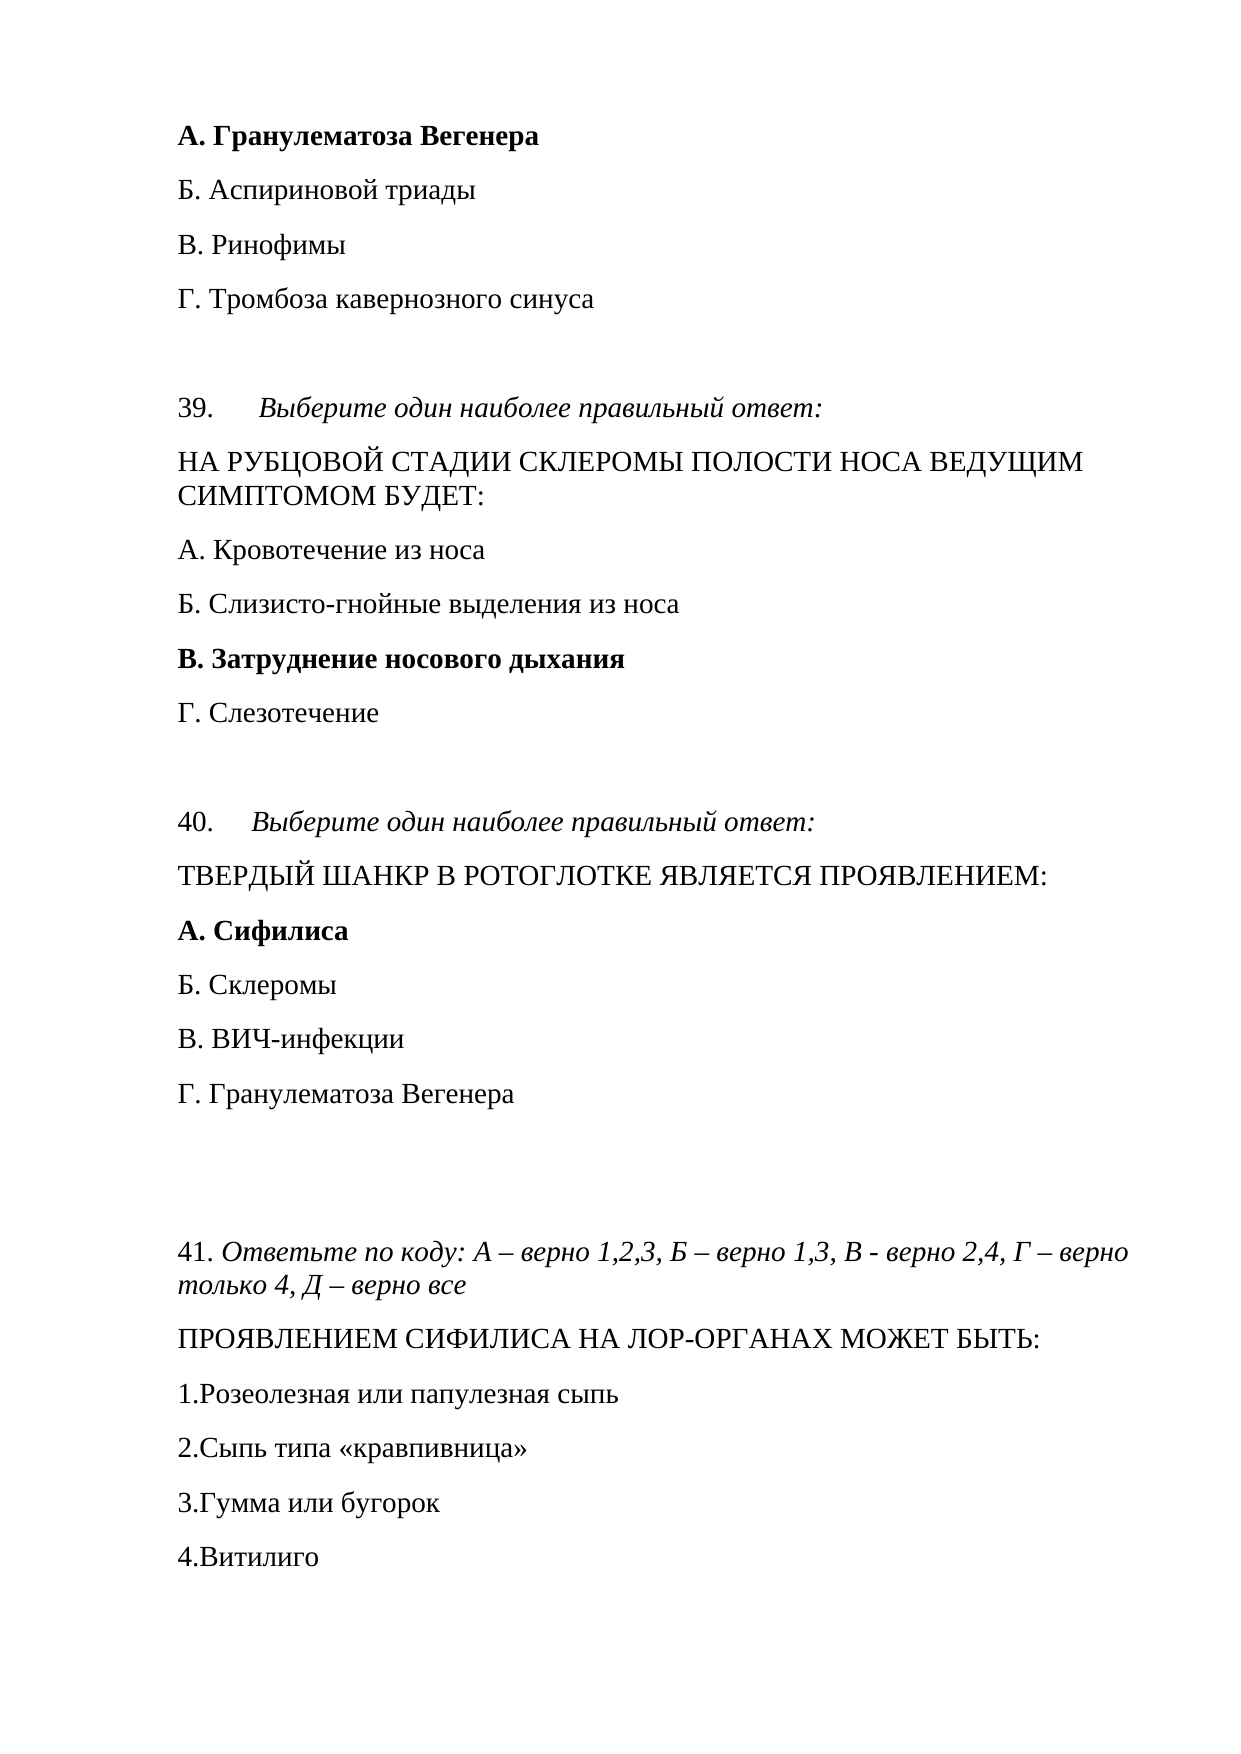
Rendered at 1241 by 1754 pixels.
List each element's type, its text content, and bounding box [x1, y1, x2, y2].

text 3.Гумма или бугорок [177, 1485, 1152, 1518]
text Б. Склеромы [177, 967, 1152, 1001]
text НА РУБЦОВОЙ СТАДИИ СКЛЕРОМЫ ПОЛОСТИ НОСА ВЕДУЩИМ СИМПТОМОМ БУДЕТ: [177, 444, 1152, 511]
text Г. Гранулематоза Вегенера [177, 1076, 1152, 1109]
text А. Сифилиса [177, 913, 1152, 946]
text В. ВИЧ-инфекции [177, 1022, 1152, 1055]
text 4.Витилиго [177, 1539, 1152, 1573]
text 2.Сыпь типа «кравпивница» [177, 1430, 1152, 1464]
text Б. Аспириновой триады [177, 172, 1152, 206]
text ПРОЯВЛЕНИЕМ СИФИЛИСА НА ЛОР-ОРГАНАХ МОЖЕТ БЫТЬ: [177, 1322, 1152, 1355]
text В. Ринофимы [177, 227, 1152, 260]
text Г. Тромбоза кавернозного синуса [177, 281, 1152, 315]
text Г. Слезотечение [177, 695, 1152, 729]
text 41. Ответьте по коду: А – верно 1,2,3, Б – верно 1,3, В - верно 2,4, Г – верно только 4, Д – верно все [177, 1234, 1152, 1301]
text Б. Слизисто-гнойные выделения из носа [177, 587, 1152, 620]
text 39. Выберите один наиболее правильный ответ: [177, 390, 1152, 423]
text 1.Розеолезная или папулезная сыпь [177, 1376, 1152, 1409]
text А. Гранулематоза Вегенера [177, 118, 1152, 152]
text 40. Выберите один наиболее правильный ответ: [177, 804, 1152, 838]
text В. Затруднение носового дыхания [177, 641, 1152, 674]
text ТВЕРДЫЙ ШАНКР В РОТОГЛОТКЕ ЯВЛЯЕТСЯ ПРОЯВЛЕНИЕМ: [177, 858, 1152, 892]
text А. Кровотечение из носа [177, 532, 1152, 566]
